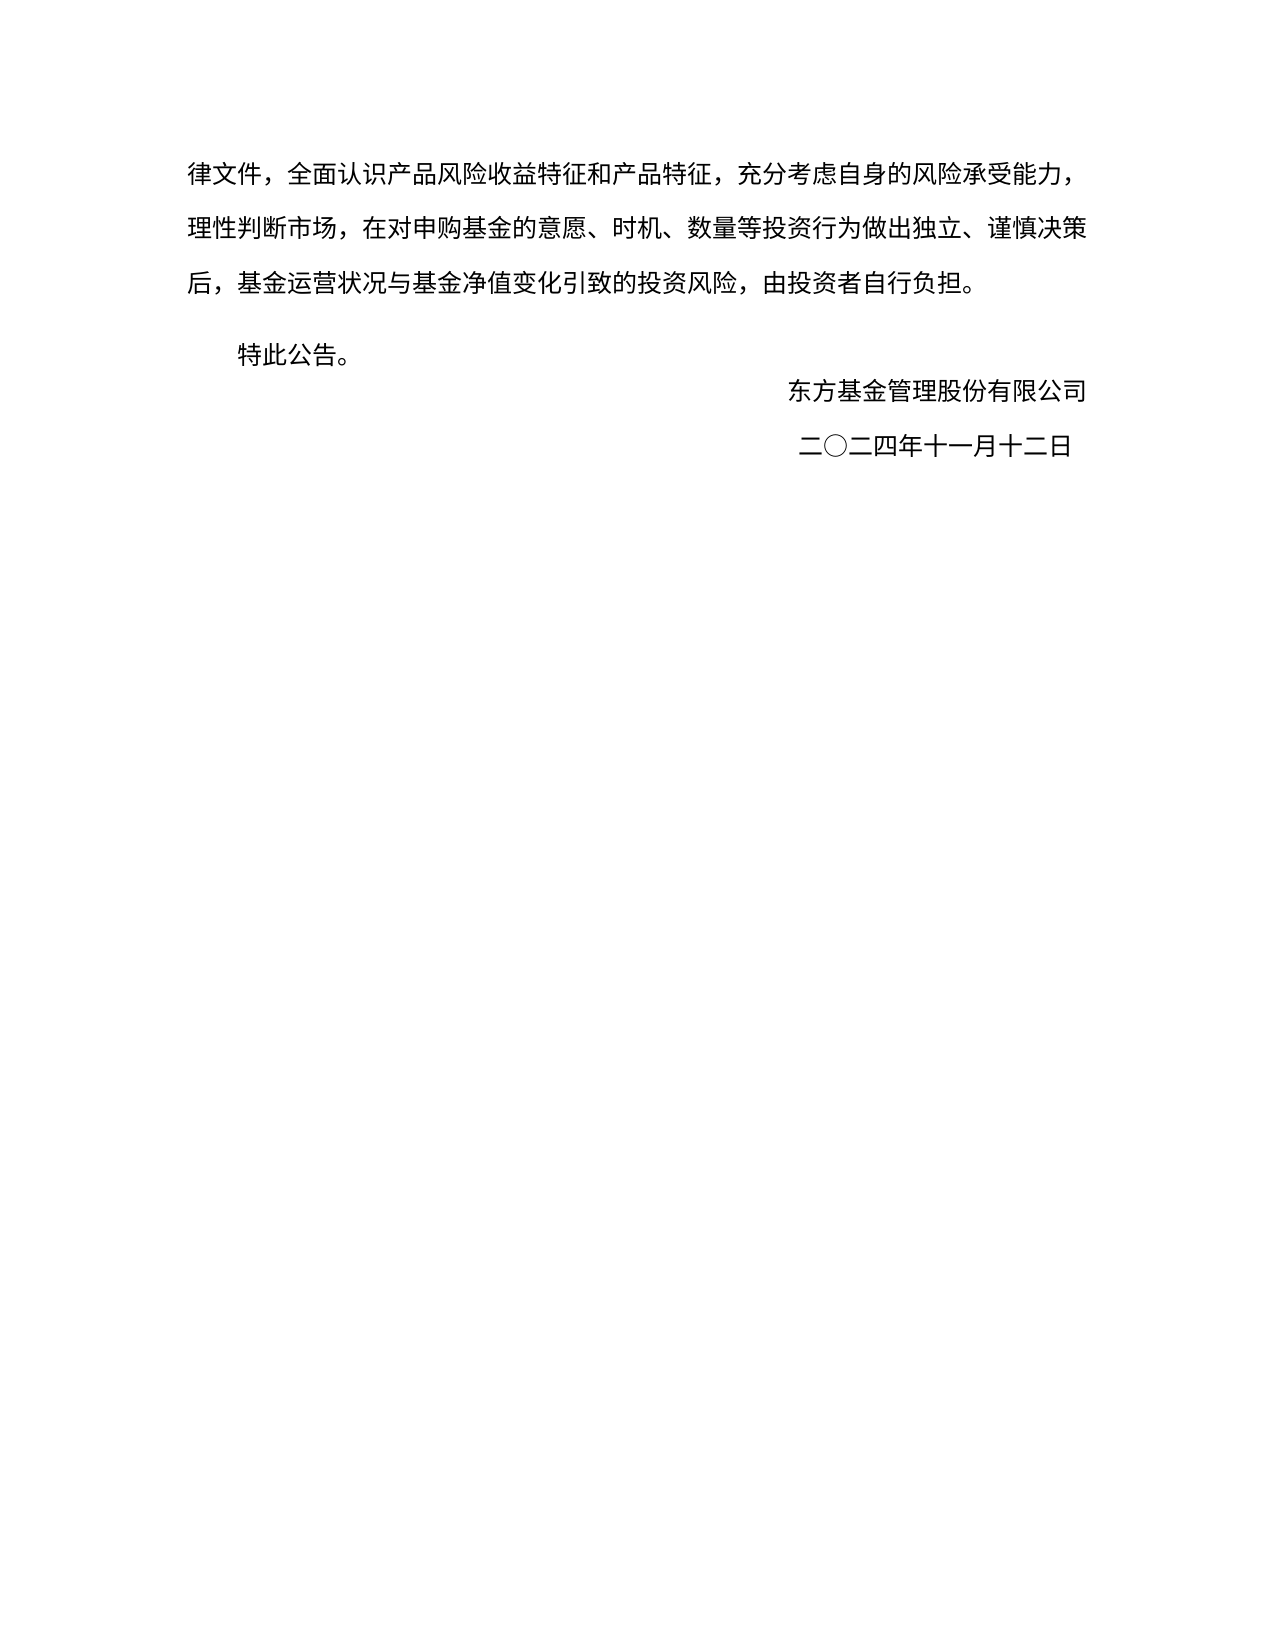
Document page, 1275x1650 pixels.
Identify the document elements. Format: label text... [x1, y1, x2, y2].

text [187, 154, 1088, 300]
text 东方基金管理股份有限公司 [787, 372, 1088, 408]
text 特此公告。 [237, 335, 1112, 372]
text 二○二四年十一月十二日 [173, 426, 1088, 463]
